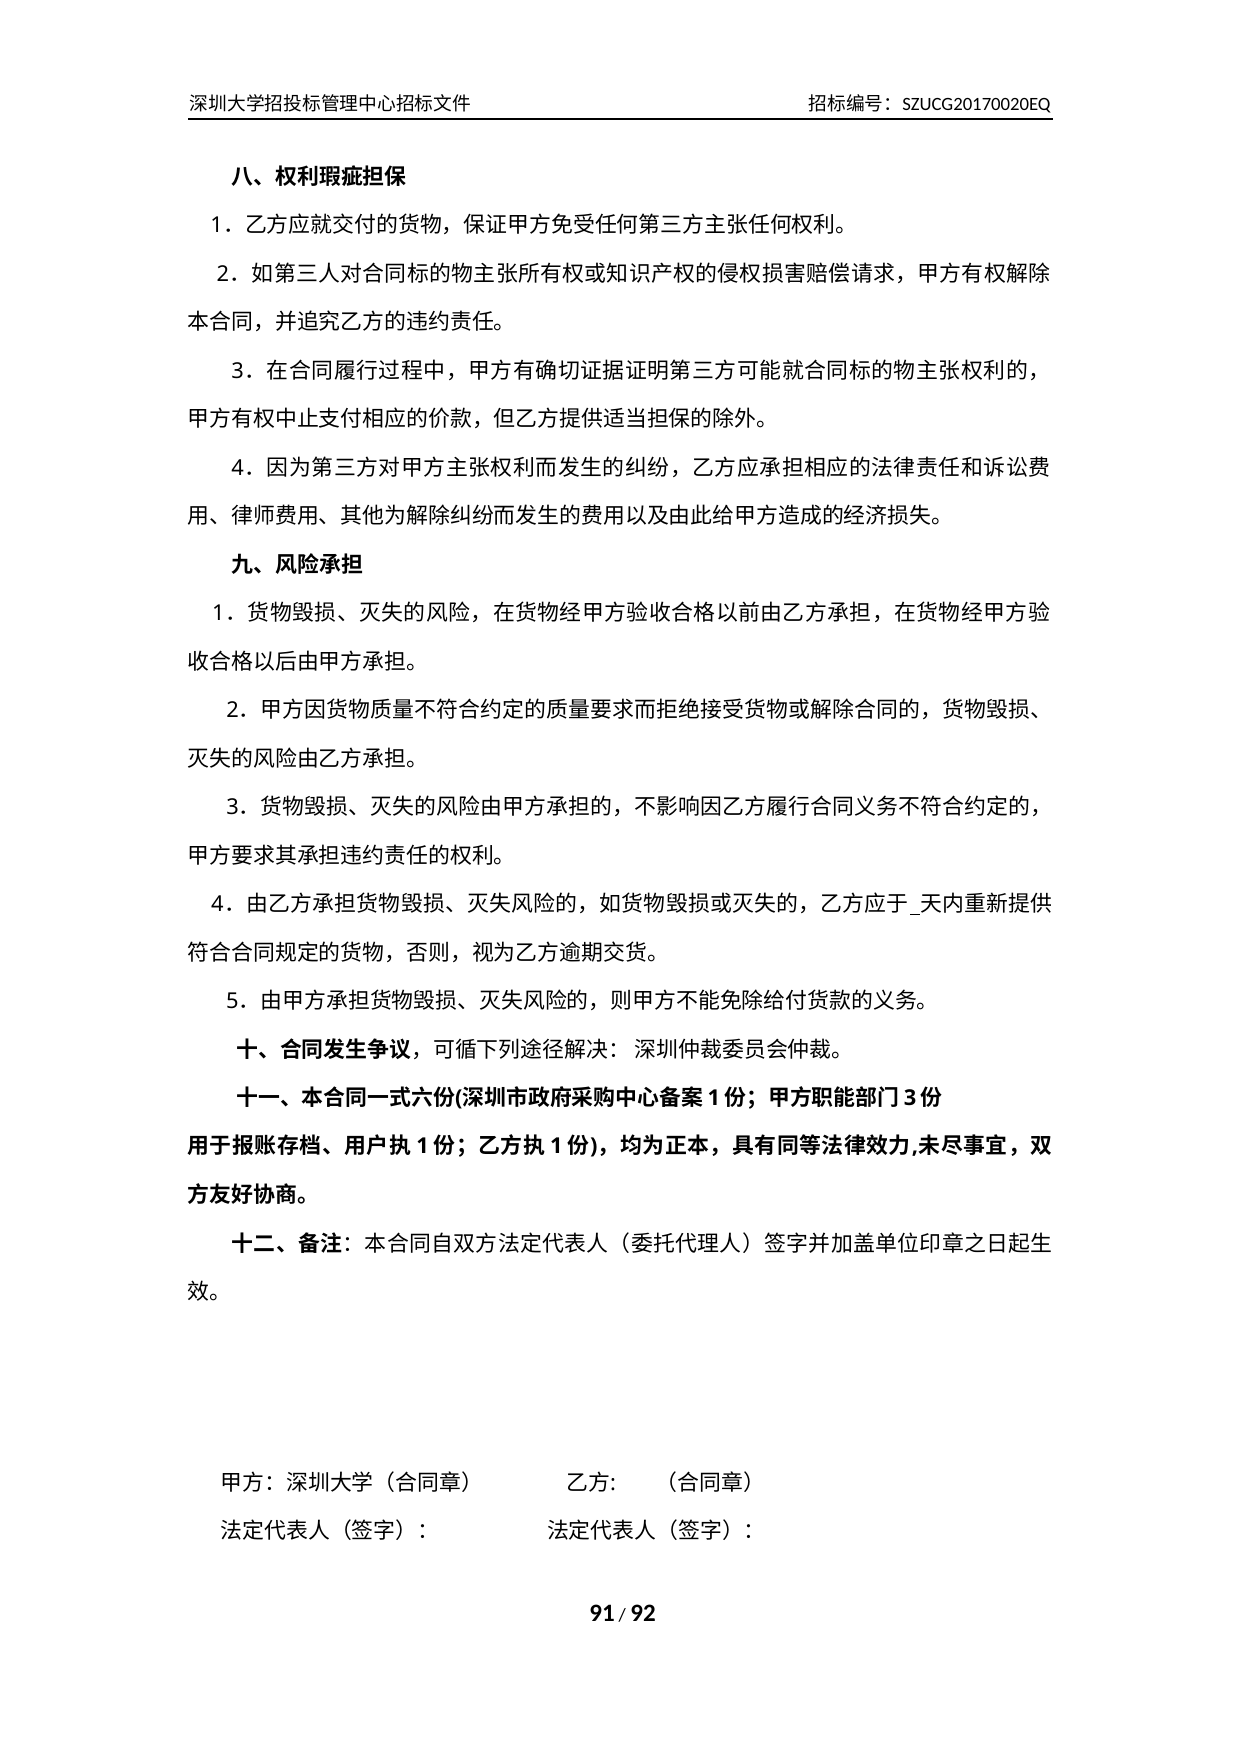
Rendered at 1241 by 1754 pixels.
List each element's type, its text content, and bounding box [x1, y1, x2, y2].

text 十二、备注：本合同自双方法定代表人（委托代理人）签字并加盖单位印章之日起生效。 [187, 1225, 1053, 1306]
text 十一、本合同一式六份(深圳市政府采购中心备案1份；甲方职能部门3份 [236, 1080, 1053, 1112]
text 2．如第三人对合同标的物主张所有权或知识产权的侵权损害赔偿请求，甲方有权解除本合同，并追究乙方的违约责任。 [187, 255, 1053, 336]
text 3．在合同履行过程中，甲方有确切证据证明第三方可能就合同标的物主张权利的，甲方有权中止支付相应的价款，但乙方提供适当担保的除外。 [187, 352, 1053, 433]
text 法定代表人（签字）： 法定代表人（签字）： [187, 1513, 1053, 1545]
text 九、风险承担 [187, 546, 1053, 579]
text 1．货物毁损、灭失的风险，在货物经甲方验收合格以前由乙方承担，在货物经甲方验收合格以后由甲方承担。 [187, 595, 1053, 676]
text 1．乙方应就交付的货物，保证甲方免受任何第三方主张任何权利。 [187, 207, 1053, 239]
text 3．货物毁损、灭失的风险由甲方承担的，不影响因乙方履行合同义务不符合约定的，甲方要求其承担违约责任的权利。 [187, 789, 1053, 870]
text 用于报账存档、用户执1份；乙方执1份)，均为正本，具有同等法律效力,未尽事宜，双方友好协商。 [187, 1128, 1053, 1209]
text 2．甲方因货物质量不符合约定的质量要求而拒绝接受货物或解除合同的，货物毁损、灭失的风险由乙方承担。 [187, 692, 1053, 773]
text 5．由甲方承担货物毁损、灭失风险的，则甲方不能免除给付货款的义务。 [187, 983, 1053, 1016]
text 4．因为第三方对甲方主张权利而发生的纠纷，乙方应承担相应的法律责任和诉讼费用、律师费用、其他为解除纠纷而发生的费用以及由此给甲方造成的经济损失。 [187, 449, 1053, 531]
text 4．由乙方承担货物毁损、灭失风险的，如货物毁损或灭失的，乙方应于 天内重新提供符合合同规定的货物，否则，视为乙方逾期交货。 [187, 886, 1053, 967]
text 八、权利瑕疵担保 [187, 158, 1053, 191]
text 甲方：深圳大学（合同章） 乙方: （合同章） [187, 1464, 1053, 1497]
text 十、合同发生争议，可循下列途径解决： 深圳仲裁委员会仲裁。 [236, 1031, 1053, 1064]
